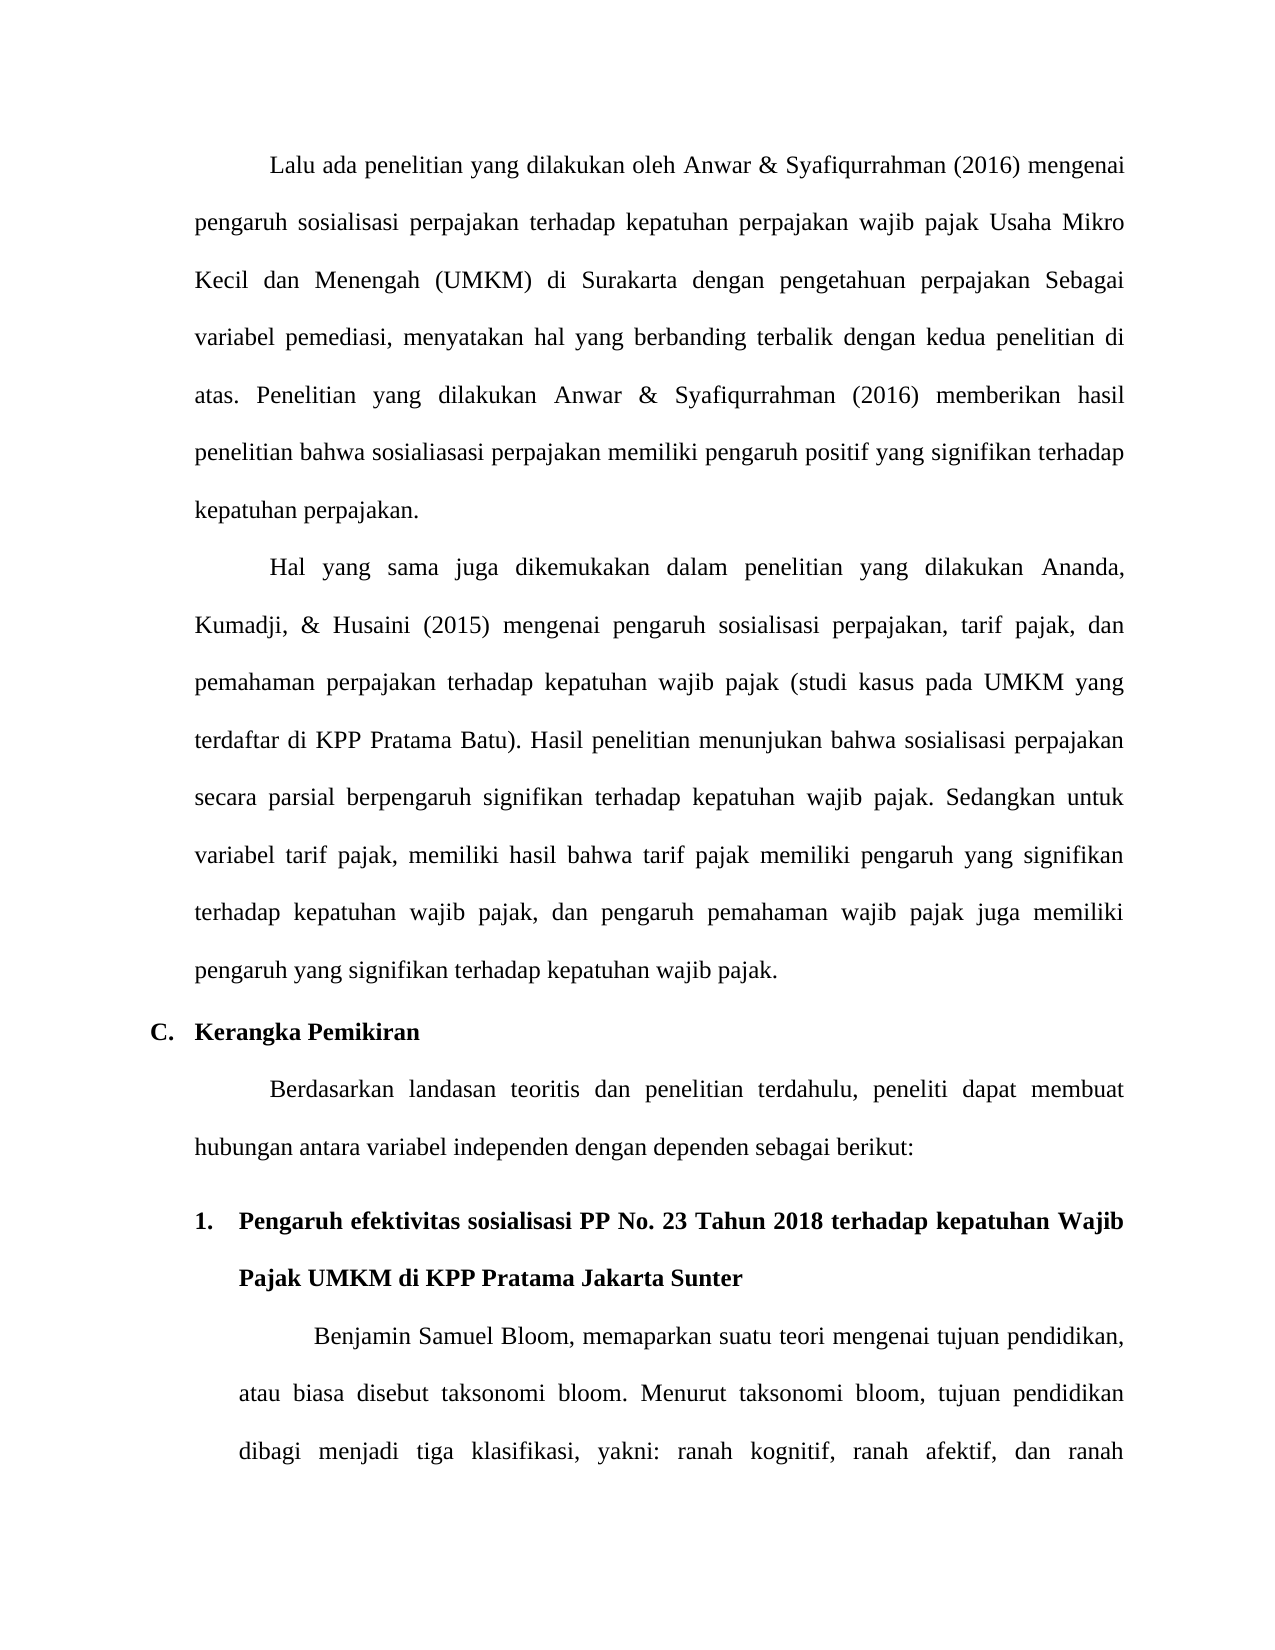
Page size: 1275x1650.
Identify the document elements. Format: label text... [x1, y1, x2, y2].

text Lalu ada penelitian yang dilakukan oleh Anwar & Syafiqurrahman (2016) mengenai pengaruh sosialisasi perpajakan terhadap kepatuhan perpajakan wajib pajak Usaha Mikro Kecil dan Menengah (UMKM) di Surakarta dengan pengetahuan perpajakan Sebagai variabel pemediasi, menyatakan hal yang berbanding terbalik dengan kedua penelitian di atas. Penelitian yang dilakukan Anwar & Syafiqurrahman (2016) memberikan hasil penelitian bahwa sosialiasasi perpajakan memiliki pengaruh positif yang signifikan terhadap kepatuhan perpajakan. [194, 150, 1125, 524]
text Hal yang sama juga dikemukakan dalam penelitian yang dilakukan Ananda, Kumadji, & Husaini (2015) mengenai pengaruh sosialisasi perpajakan, tarif pajak, dan pemahaman perpajakan terhadap kepatuhan wajib pajak (studi kasus pada UMKM yang terdaftar di KPP Pratama Batu). Hasil penelitian menunjukan bahwa sosialisasi perpajakan secara parsial berpengaruh signifikan terhadap kepatuhan wajib pajak. Sedangkan untuk variabel tarif pajak, memiliki hasil bahwa tarif pajak memiliki pengaruh yang signifikan terhadap kepatuhan wajib pajak, dan pengaruh pemahaman wajib pajak juga memiliki pengaruh yang signifikan terhadap kepatuhan wajib pajak. [194, 552, 1125, 984]
list Kerangka Pemikiran [150, 1017, 1125, 1045]
list Pengaruh efektivitas sosialisasi PP No. 23 Tahun 2018 terhadap kepatuhan Wajib Pajak UMKM di KPP Pratama Jakarta Sunter [194, 1206, 1125, 1292]
text Berdasarkan landasan teoritis dan penelitian terdahulu, peneliti dapat membuat hubungan antara variabel independen dengan dependen sebagai berikut: [194, 1074, 1125, 1160]
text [239, 1321, 1125, 1464]
